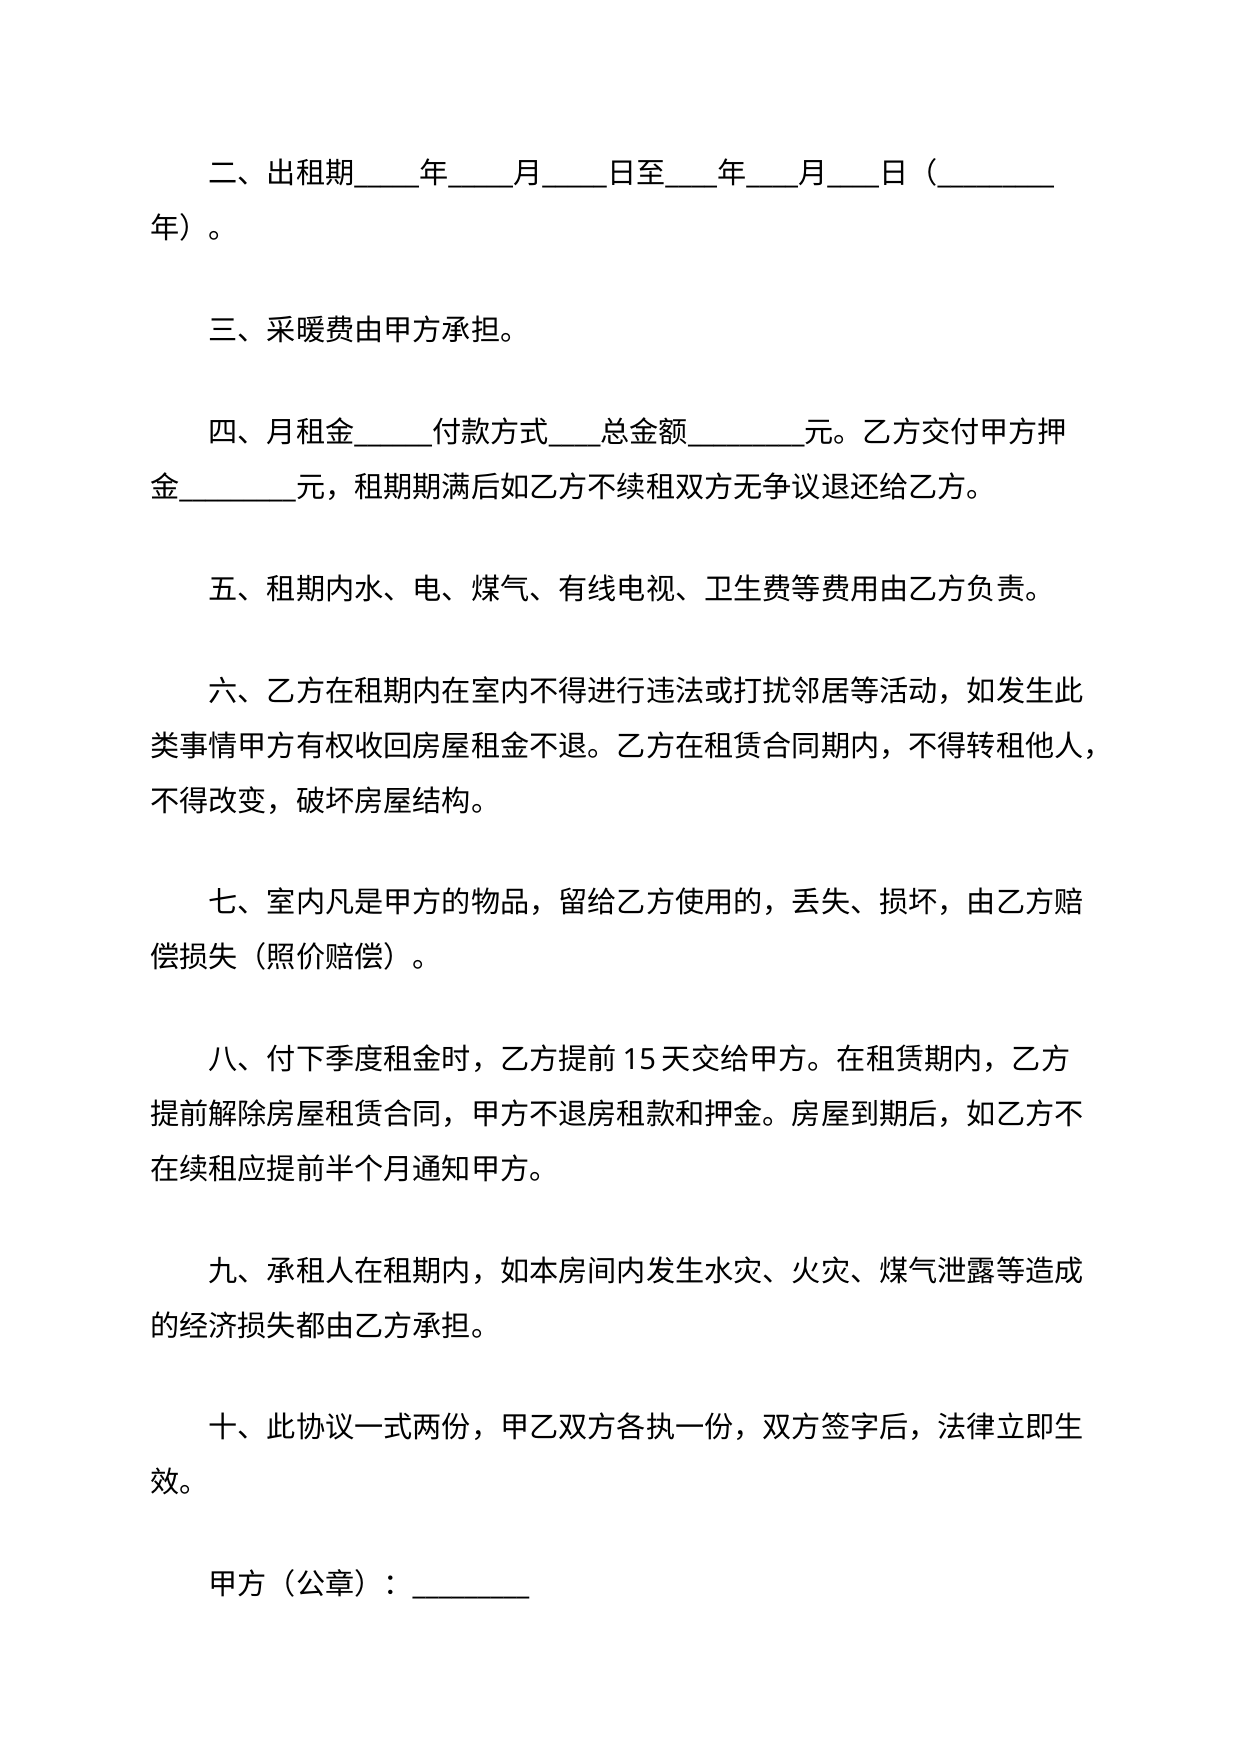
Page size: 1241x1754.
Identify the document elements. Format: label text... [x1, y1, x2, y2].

text 二、出租期_____年_____月_____日至____年____月____日（_________年）。 [150, 150, 1090, 247]
text 七、室内凡是甲方的物品，留给乙方使用的，丢失、损坏，由乙方赔偿损失（照价赔偿）。 [150, 879, 1090, 976]
text 十、此协议一式两份，甲乙双方各执一份，双方签字后，法律立即生效。 [150, 1404, 1090, 1501]
text 九、承租人在租期内，如本房间内发生水灾、火灾、煤气泄露等造成的经济损失都由乙方承担。 [150, 1247, 1090, 1344]
text 五、租期内水、电、煤气、有线电视、卫生费等费用由乙方负责。 [150, 566, 1090, 608]
text 四、月租金______付款方式____总金额_________元。乙方交付甲方押金_________元，租期期满后如乙方不续租双方无争议退还给乙方。 [150, 408, 1090, 506]
text 六、乙方在租期内在室内不得进行违法或打扰邻居等活动，如发生此类事情甲方有权收回房屋租金不退。乙方在租赁合同期内，不得转租他人，不得改变，破坏房屋结构。 [150, 667, 1090, 819]
text 八、付下季度租金时，乙方提前15天交给甲方。在租赁期内，乙方提前解除房屋租赁合同，甲方不退房租款和押金。房屋到期后，如乙方不在续租应提前半个月通知甲方。 [150, 1036, 1090, 1188]
text 三、采暖费由甲方承担。 [150, 307, 1090, 349]
text 甲方（公章）：_________ [150, 1561, 1090, 1603]
